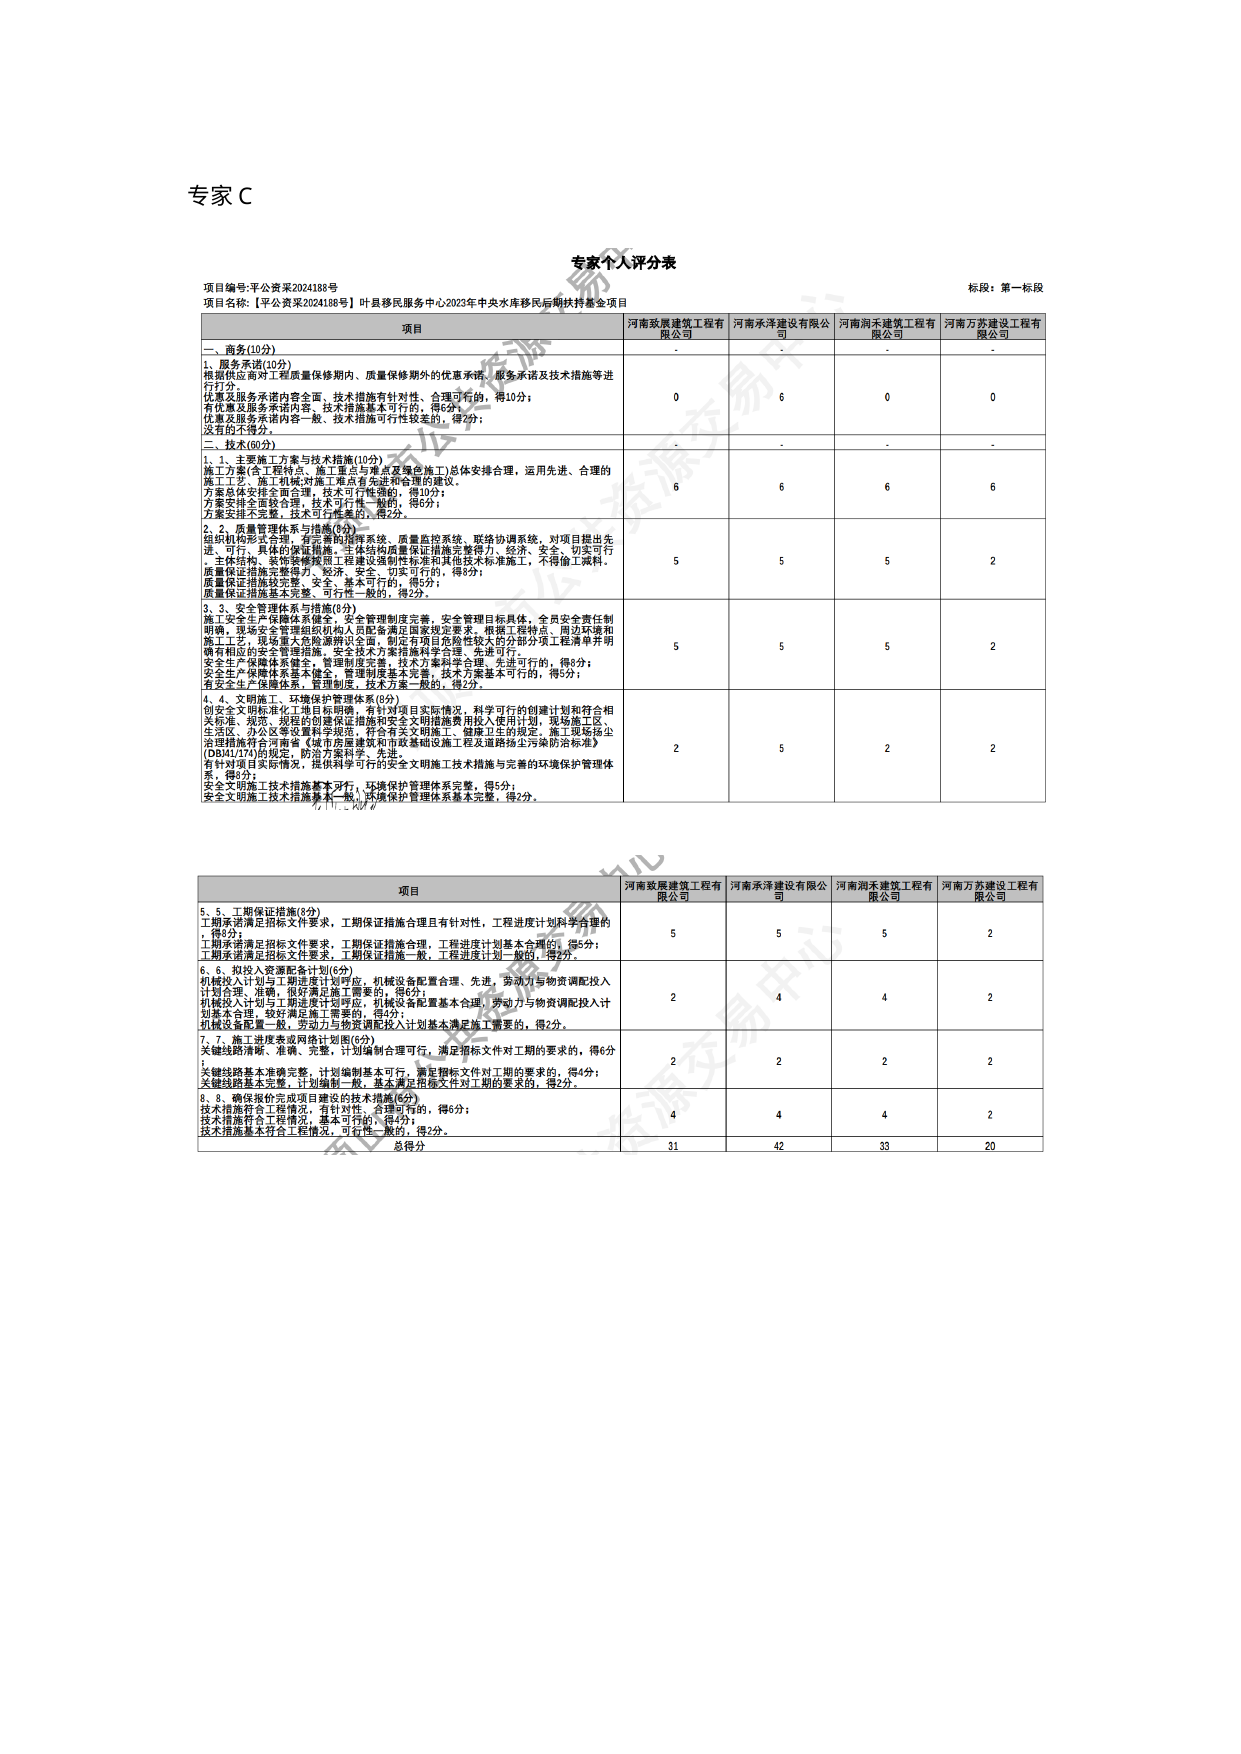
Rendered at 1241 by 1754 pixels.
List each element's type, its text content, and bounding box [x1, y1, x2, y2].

picture [187, 855, 1053, 1155]
picture [187, 248, 1053, 810]
text 专家C [187, 162, 1053, 227]
